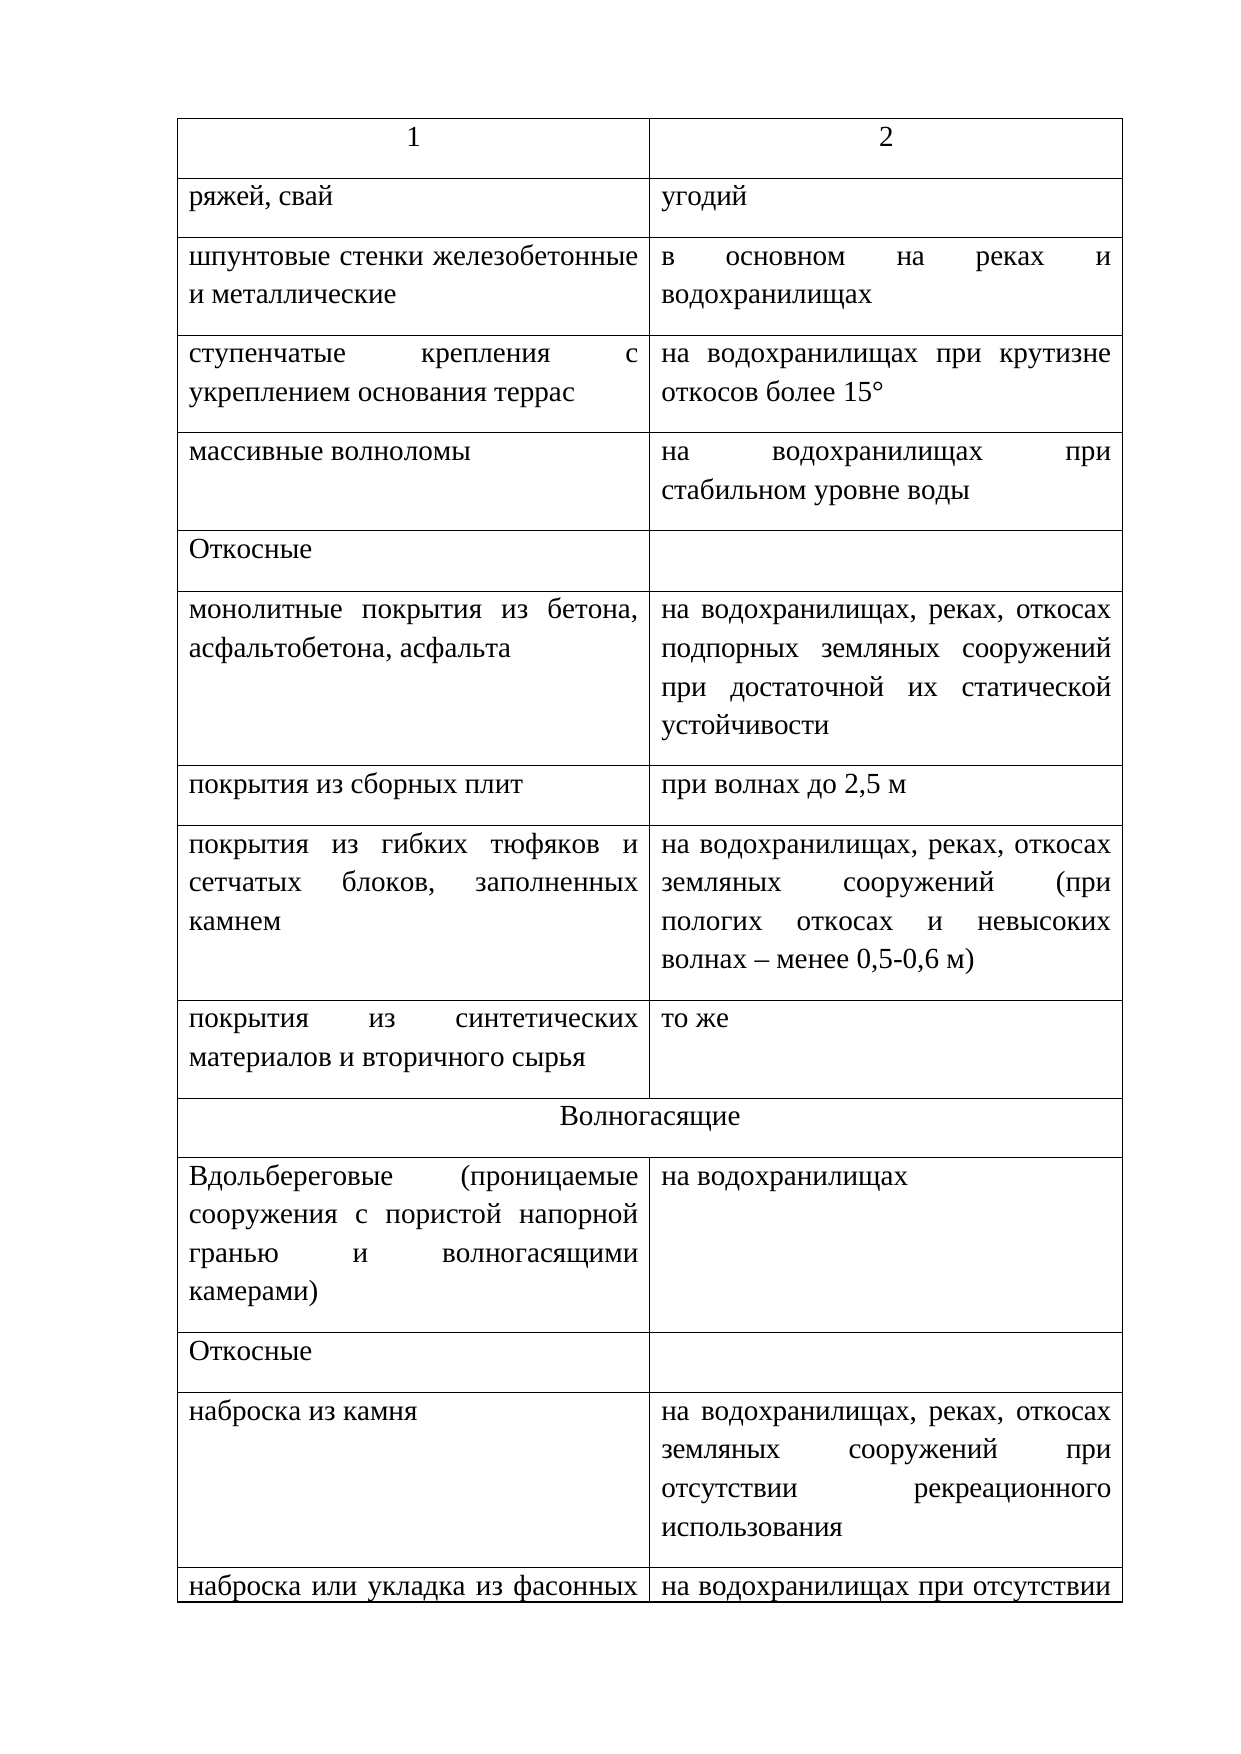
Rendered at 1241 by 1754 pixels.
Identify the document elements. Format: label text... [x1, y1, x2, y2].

table_cell [650, 531, 1122, 591]
table_cell на водохранилищах, реках, откосах подпорных земляных сооружений при достаточной их статической устойчивости [650, 592, 1122, 765]
table_cell покрытия из сборных плит [178, 766, 649, 825]
table_cell покрытия из синтетических материалов и вторичного сырья [178, 1001, 649, 1097]
table_cell наброска или укладка из фасонных блоков [178, 1568, 649, 1601]
table_cell на водохранилищах [650, 1158, 1122, 1332]
table_cell при волнах до [650, 766, 1122, 825]
table_cell на водохранилищах при стабильном уровне воды [650, 433, 1122, 530]
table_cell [650, 179, 1122, 237]
table_cell то же [650, 1001, 1122, 1097]
table_cell массивные волноломы [178, 433, 649, 530]
table_cell ступенчатые крепления с укреплением основания террас [178, 336, 649, 432]
table_cell наброска из камня [178, 1393, 649, 1567]
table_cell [650, 1568, 1122, 1601]
table_cell на водохранилищах при крутизне откосов более 15° [650, 336, 1122, 432]
table_cell на водохранилищах, реках, откосах земляных сооружений (при пологих откосах и невысоких волнах – менее 0,5-) [650, 826, 1122, 999]
table_cell на водохранилищах, реках, откосах земляных сооружений при отсутствии рекреационного использования [650, 1393, 1122, 1567]
table_cell монолитные покрытия из бетона, асфальтобетона, асфальта [178, 592, 649, 765]
table_cell в основном на реках и водохранилищах [650, 238, 1122, 334]
table_cell Откосные [178, 1333, 649, 1392]
table_cell Волногасящие [178, 1099, 1122, 1157]
table_cell покрытия из гибких тюфяков и сетчатых блоков, заполненных камнем [178, 826, 649, 999]
table_cell [650, 1333, 1122, 1392]
table_cell Откосные [178, 531, 649, 591]
table_header 2 [650, 119, 1122, 177]
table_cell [178, 179, 649, 237]
table_cell Вдольбереговые (проницаемые сооружения с пористой напорной гранью и волногасящими камерами) [178, 1158, 649, 1332]
table_cell шпунтовые стенки железобетонные и металлические [178, 238, 649, 334]
table_header 1 [178, 119, 649, 177]
